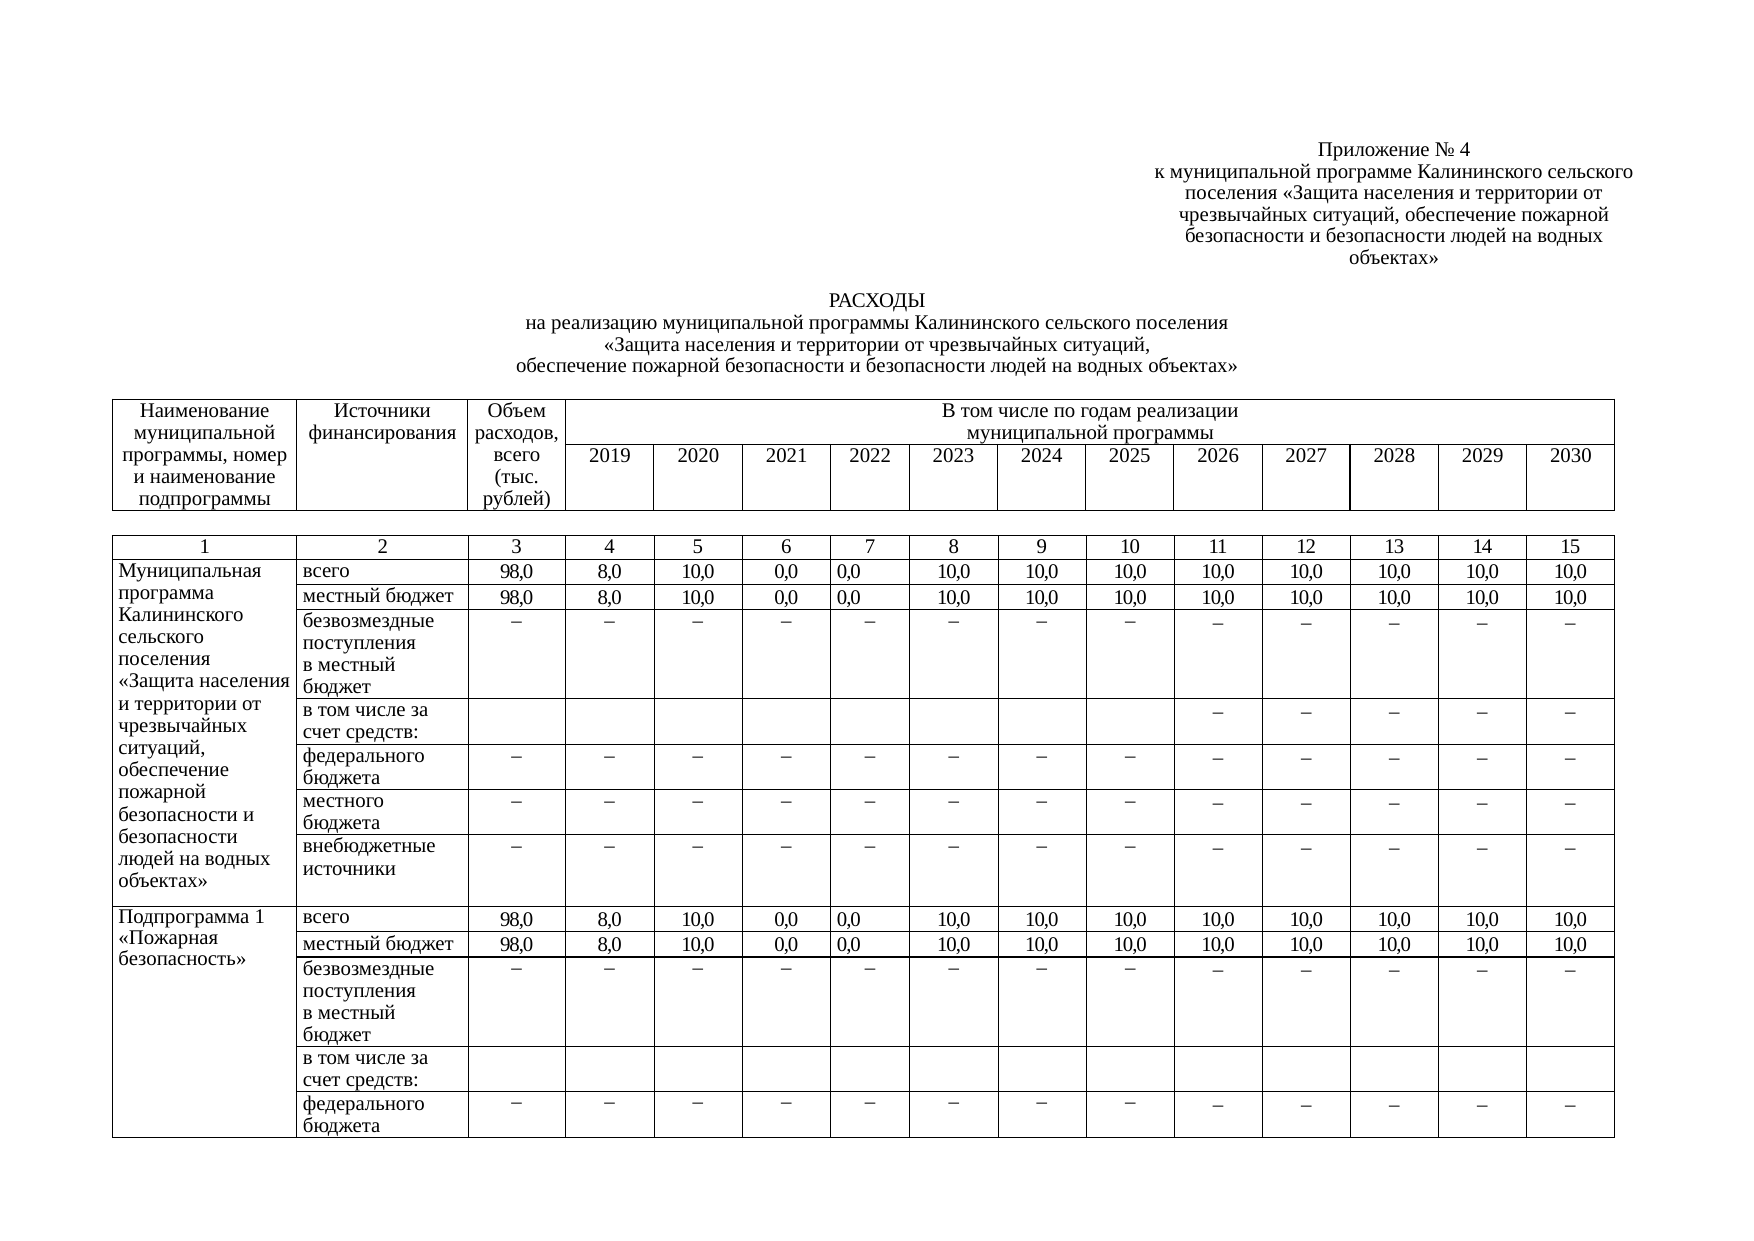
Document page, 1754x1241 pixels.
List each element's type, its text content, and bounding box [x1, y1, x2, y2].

table_cell 10,0 [999, 932, 1086, 956]
table_header 10 [1087, 536, 1174, 558]
table_cell – [1263, 1092, 1350, 1137]
table_cell [831, 699, 909, 743]
table_cell 2023 [910, 445, 997, 510]
table_cell – [1527, 745, 1614, 789]
table_cell [743, 1047, 830, 1091]
table_cell 10,0 [1439, 932, 1526, 956]
table_cell 0,0 [831, 907, 909, 931]
table_cell 10,0 [910, 560, 998, 583]
table_cell местного бюджета [297, 790, 468, 834]
table_cell – [1087, 835, 1174, 906]
table_cell – [655, 835, 742, 906]
table_cell – [831, 1092, 909, 1137]
table_cell 2027 [1263, 445, 1349, 510]
table_cell – [1351, 835, 1438, 906]
table_cell – [831, 835, 909, 906]
table_cell 8,0 [566, 585, 654, 609]
table_cell 2022 [831, 445, 909, 510]
table_cell безвозмездные поступления в местный бюджет [297, 958, 468, 1046]
table_cell – [743, 1092, 830, 1137]
table_cell всего [297, 907, 468, 931]
table_cell всего [297, 560, 468, 583]
table_cell – [566, 958, 654, 1046]
table_cell 10,0 [1087, 585, 1174, 609]
table_cell – [831, 610, 909, 698]
table_cell в том числе за счет средств: [297, 699, 468, 743]
table_cell [999, 699, 1086, 743]
table_cell – [1439, 958, 1526, 1046]
table_cell [566, 699, 654, 743]
table_cell – [1351, 958, 1438, 1046]
table_cell – [1175, 610, 1262, 698]
table_cell Муниципальная программа Калининского сельского поселения «Защита населения и территории от чрезвычайных ситуаций, обеспечение пожарной безопасности и безопасности людей на водных объектах» [113, 560, 296, 906]
table_cell Подпрограмма 1 «Пожарная безопасность» [113, 907, 296, 1137]
table_cell – [1527, 699, 1614, 743]
table_cell 10,0 [1439, 585, 1526, 609]
table_cell – [655, 958, 742, 1046]
table_cell 2030 [1527, 445, 1614, 510]
table_cell 98,0 [469, 560, 565, 583]
table_cell – [910, 745, 998, 789]
table_cell – [1527, 835, 1614, 906]
table_cell – [1439, 1092, 1526, 1137]
table_cell 10,0 [1351, 560, 1438, 583]
table_cell 10,0 [1439, 560, 1526, 583]
table_header Объем расходов, всего (тыс. рублей) [468, 400, 565, 510]
table_cell 10,0 [999, 560, 1086, 583]
table_cell местный бюджет [297, 932, 468, 956]
table_cell – [910, 835, 998, 906]
table_cell 10,0 [1087, 560, 1174, 583]
table_cell [1087, 1047, 1174, 1091]
table_cell – [566, 835, 654, 906]
table_cell – [1087, 958, 1174, 1046]
table_cell 2025 [1086, 445, 1173, 510]
table_cell [566, 1047, 654, 1091]
table_cell – [1439, 745, 1526, 789]
table_cell 2024 [998, 445, 1085, 510]
table_cell 10,0 [1087, 907, 1174, 931]
table_cell – [999, 610, 1086, 698]
table_header 3 [469, 536, 565, 558]
table_header 4 [566, 536, 654, 558]
table_header 6 [743, 536, 830, 558]
table_cell 10,0 [1439, 907, 1526, 931]
table_cell – [743, 958, 830, 1046]
table_cell – [469, 790, 565, 834]
table_cell – [999, 1092, 1086, 1137]
table_cell 10,0 [1175, 585, 1262, 609]
table_cell 0,0 [831, 560, 909, 583]
table_cell 2028 [1351, 445, 1438, 510]
table_cell – [743, 835, 830, 906]
table_cell – [1527, 790, 1614, 834]
table_cell 10,0 [999, 585, 1086, 609]
table_cell 10,0 [1527, 907, 1614, 931]
table_cell [655, 1047, 742, 1091]
table_cell 10,0 [999, 907, 1086, 931]
table_cell – [1527, 610, 1614, 698]
table_cell – [1351, 790, 1438, 834]
table_cell 10,0 [1351, 907, 1438, 931]
table_cell – [1439, 790, 1526, 834]
table_cell – [655, 1092, 742, 1137]
table_cell 2019 [566, 445, 653, 510]
text Приложение № 4 [118, 137, 1636, 161]
table_cell 10,0 [1263, 585, 1350, 609]
table_header В том числе по годам реализации муниципальной программы [566, 400, 1614, 444]
table_cell – [469, 958, 565, 1046]
table_cell – [1527, 1092, 1614, 1137]
table_cell 10,0 [1351, 585, 1438, 609]
table_cell 0,0 [831, 585, 909, 609]
table_cell – [999, 835, 1086, 906]
table_cell [1087, 699, 1174, 743]
table_cell 10,0 [655, 932, 742, 956]
table_cell 2026 [1174, 445, 1262, 510]
table_cell – [469, 1092, 565, 1137]
table_cell – [566, 790, 654, 834]
table_cell 10,0 [1263, 907, 1350, 931]
table_cell [1439, 1047, 1526, 1091]
table_cell – [655, 745, 742, 789]
table_cell 10,0 [1175, 560, 1262, 583]
table_cell – [469, 835, 565, 906]
table_cell 10,0 [655, 560, 742, 583]
table_cell – [1263, 610, 1350, 698]
table_cell 10,0 [1527, 560, 1614, 583]
table_cell – [1087, 610, 1174, 698]
table_cell – [1263, 699, 1350, 743]
table_header 5 [655, 536, 742, 558]
table_cell [1527, 1047, 1614, 1091]
table_header 7 [831, 536, 909, 558]
table_cell – [1527, 958, 1614, 1046]
table_header 14 [1439, 536, 1526, 558]
table_cell – [469, 745, 565, 789]
table_cell [1263, 1047, 1350, 1091]
table_cell – [999, 745, 1086, 789]
table_cell [999, 1047, 1086, 1091]
table_cell – [1175, 745, 1262, 789]
table_cell – [566, 610, 654, 698]
table_cell 10,0 [1263, 560, 1350, 583]
table_cell – [1351, 1092, 1438, 1137]
table_cell – [1439, 610, 1526, 698]
table_cell 8,0 [566, 907, 654, 931]
table_cell – [1351, 745, 1438, 789]
table_cell 10,0 [655, 585, 742, 609]
table_cell безвозмездные поступления в местный бюджет [297, 610, 468, 698]
table_cell 0,0 [743, 560, 830, 583]
table_cell – [655, 790, 742, 834]
table_cell федерального бюджета [297, 1092, 468, 1137]
table_cell 10,0 [910, 932, 998, 956]
table_cell – [1263, 745, 1350, 789]
table_cell – [1175, 699, 1262, 743]
table_cell – [1175, 1092, 1262, 1137]
table_cell [469, 1047, 565, 1091]
text «Защита населения и территории от чрезвычайных ситуаций, [118, 334, 1636, 355]
table_cell 98,0 [469, 907, 565, 931]
table_header 2 [297, 536, 468, 558]
table_cell – [1263, 958, 1350, 1046]
table_cell – [910, 610, 998, 698]
table_cell федерального бюджета [297, 745, 468, 789]
table_cell 10,0 [1527, 932, 1614, 956]
table_cell – [1351, 699, 1438, 743]
table_header 13 [1351, 536, 1438, 558]
table_cell – [910, 1092, 998, 1137]
table_cell – [831, 958, 909, 1046]
table_cell 10,0 [1527, 585, 1614, 609]
table_cell – [999, 958, 1086, 1046]
table_header 12 [1263, 536, 1350, 558]
table_cell [1351, 1047, 1438, 1091]
table_cell 0,0 [743, 907, 830, 931]
table_cell 10,0 [655, 907, 742, 931]
table_cell 10,0 [910, 907, 998, 931]
table_cell – [1175, 835, 1262, 906]
table_cell – [1351, 610, 1438, 698]
table_header Наименование муниципальной программы, номер и наименование подпрограммы [113, 400, 296, 510]
table_cell 98,0 [469, 585, 565, 609]
table_header Источники финансирования [297, 400, 467, 510]
table_cell – [566, 1092, 654, 1137]
table_cell 2021 [743, 445, 830, 510]
table_cell [655, 699, 742, 743]
table_cell [469, 699, 565, 743]
table_header 8 [910, 536, 998, 558]
table_cell – [1175, 790, 1262, 834]
table_cell 2029 [1439, 445, 1526, 510]
text РАСХОДЫ [118, 291, 1636, 312]
table_cell – [566, 745, 654, 789]
table_cell – [469, 610, 565, 698]
table_cell – [655, 610, 742, 698]
table_cell 2020 [654, 445, 742, 510]
table_cell 10,0 [1175, 907, 1262, 931]
table_cell внебюджетные источники [297, 835, 468, 906]
table_header 15 [1527, 536, 1614, 558]
table_cell – [831, 790, 909, 834]
table_cell 10,0 [1351, 932, 1438, 956]
table_header 9 [999, 536, 1086, 558]
table_cell [831, 1047, 909, 1091]
table_cell 10,0 [1263, 932, 1350, 956]
table_cell – [910, 790, 998, 834]
table_cell – [1087, 790, 1174, 834]
table_cell 8,0 [566, 560, 654, 583]
table_cell – [743, 790, 830, 834]
table_cell – [999, 790, 1086, 834]
table_cell – [1175, 958, 1262, 1046]
table_cell 10,0 [1087, 932, 1174, 956]
table_header 11 [1175, 536, 1262, 558]
table_cell [743, 699, 830, 743]
table_cell [910, 699, 998, 743]
table_cell 0,0 [743, 932, 830, 956]
table_cell – [1263, 790, 1350, 834]
text на реализацию муниципальной программы Калининского сельского поселения [118, 312, 1636, 334]
table_cell – [1439, 699, 1526, 743]
table_cell – [1087, 1092, 1174, 1137]
table_cell – [743, 745, 830, 789]
table_cell – [1087, 745, 1174, 789]
table_cell в том числе за счет средств: [297, 1047, 468, 1091]
table_cell [910, 1047, 998, 1091]
text к муниципальной программе Калининского сельского поселения «Защита населения и территории от чрезвычайных ситуаций, обеспечение пожарной безопасности и безопасности людей на водных объектах» [1152, 161, 1636, 269]
text обеспечение пожарной безопасности и безопасности людей на водных объектах» [118, 355, 1636, 377]
table_cell – [1263, 835, 1350, 906]
table_cell – [910, 958, 998, 1046]
table_cell 0,0 [743, 585, 830, 609]
table_cell местный бюджет [297, 585, 468, 609]
table_cell 10,0 [1175, 932, 1262, 956]
table_cell 10,0 [910, 585, 998, 609]
table_cell – [1439, 835, 1526, 906]
table_header 1 [113, 536, 296, 558]
table_cell 0,0 [831, 932, 909, 956]
table_cell – [831, 745, 909, 789]
table_cell 8,0 [566, 932, 654, 956]
table_cell [1175, 1047, 1262, 1091]
table_cell – [743, 610, 830, 698]
table_cell 98,0 [469, 932, 565, 956]
